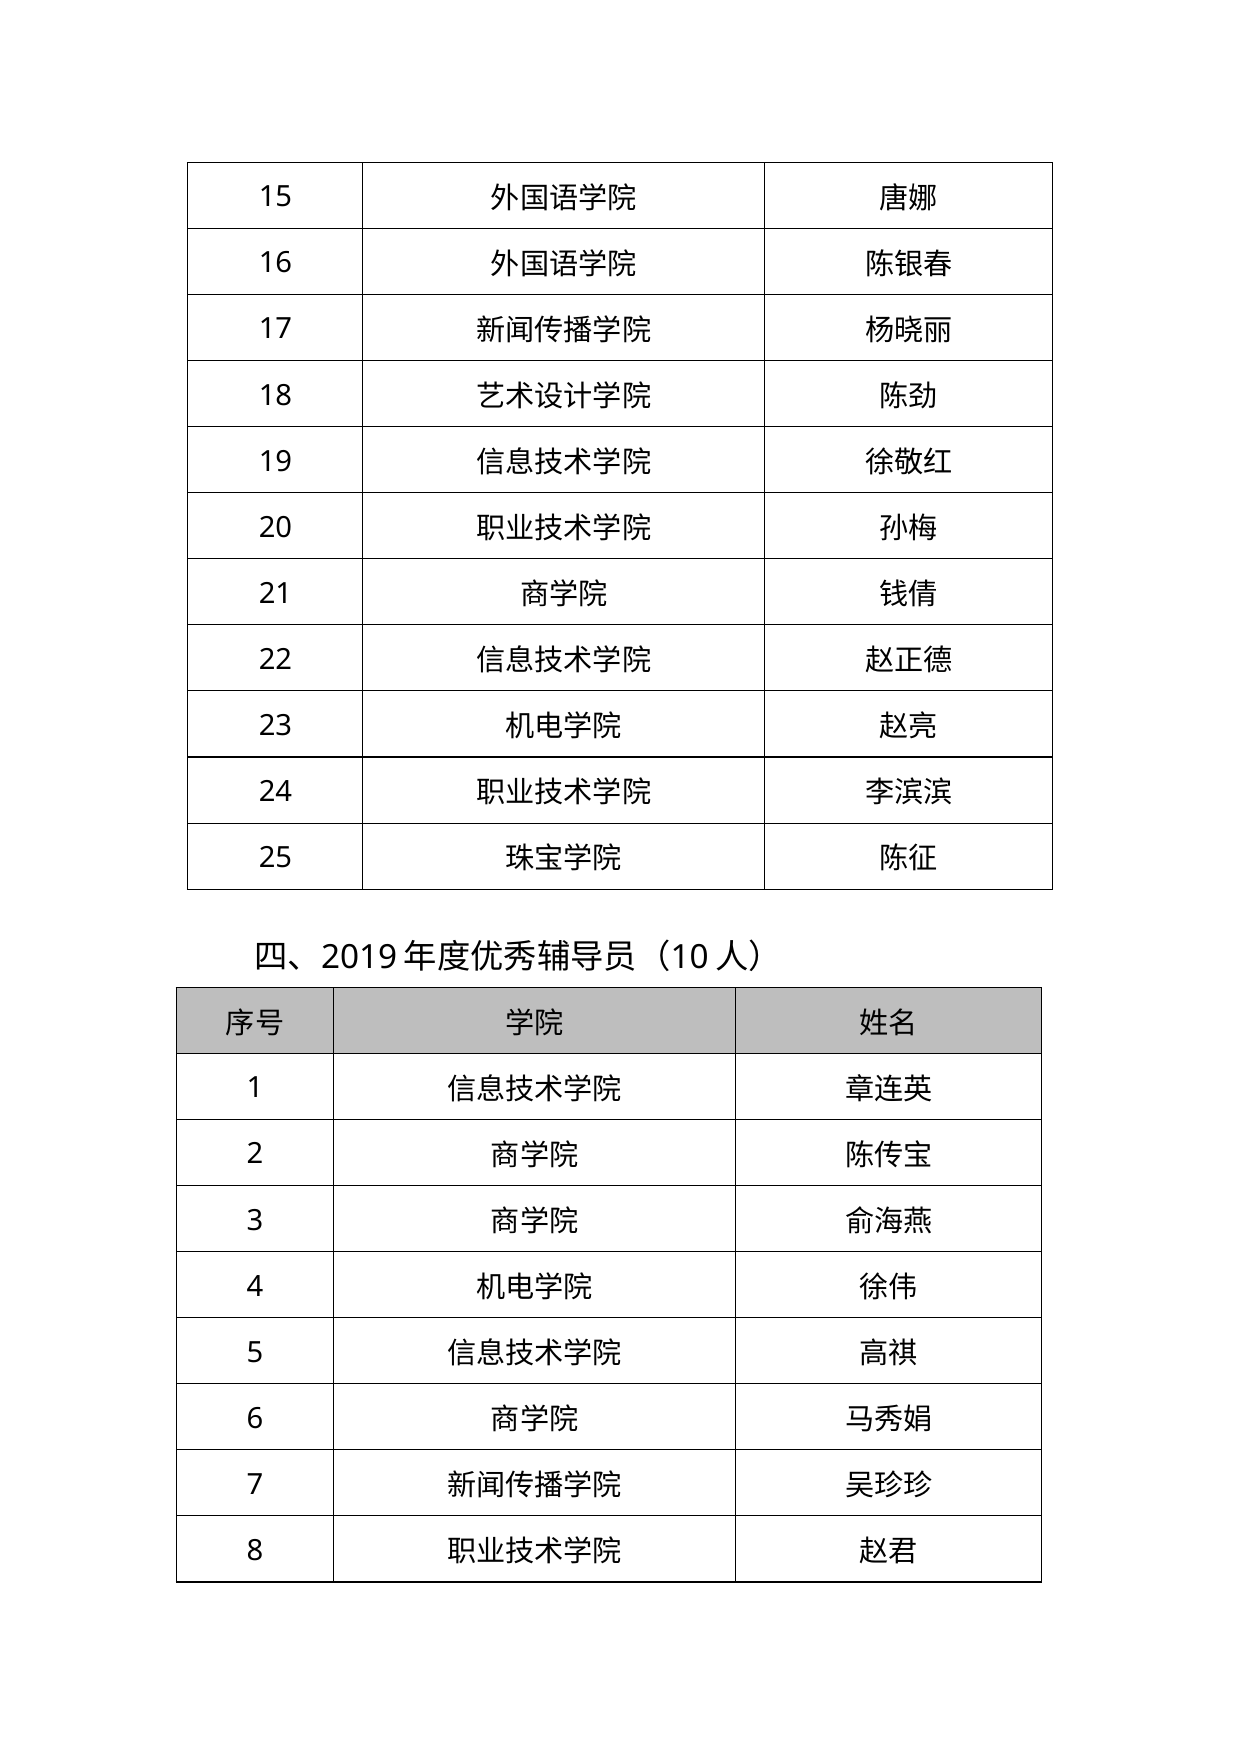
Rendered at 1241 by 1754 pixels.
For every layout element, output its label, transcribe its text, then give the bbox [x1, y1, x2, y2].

table_cell 赵亮 [765, 691, 1052, 756]
table_cell 徐敬红 [765, 427, 1052, 492]
table_cell 李滨滨 [765, 758, 1052, 822]
table_header 学院 [334, 988, 735, 1053]
table_cell 24 [188, 758, 362, 822]
table_cell 陈征 [765, 824, 1052, 888]
table_cell 外国语学院 [363, 229, 764, 294]
table_cell 职业技术学院 [363, 758, 764, 822]
table_cell 新闻传播学院 [334, 1450, 735, 1515]
table_cell 信息技术学院 [334, 1054, 735, 1119]
table_cell 商学院 [334, 1186, 735, 1251]
table_cell 21 [188, 559, 362, 624]
table_cell 机电学院 [363, 691, 764, 756]
table_cell 3 [177, 1186, 333, 1251]
table_cell 5 [177, 1318, 333, 1383]
table_cell 信息技术学院 [363, 625, 764, 690]
table_cell 25 [188, 824, 362, 888]
table_cell 6 [177, 1384, 333, 1449]
table_cell 杨晓丽 [765, 295, 1052, 360]
table_cell 马秀娟 [736, 1384, 1041, 1449]
table_cell 16 [188, 229, 362, 294]
table_cell 珠宝学院 [363, 824, 764, 888]
table_cell 17 [188, 295, 362, 360]
table_cell 20 [188, 493, 362, 558]
table_cell 7 [177, 1450, 333, 1515]
table_cell 1 [177, 1054, 333, 1119]
table_cell 23 [188, 691, 362, 756]
table_cell 孙梅 [765, 493, 1052, 558]
table_cell 陈劲 [765, 361, 1052, 426]
table_cell 8 [177, 1516, 333, 1581]
table_cell 高祺 [736, 1318, 1041, 1383]
table_cell 唐娜 [765, 163, 1052, 228]
table_cell 18 [188, 361, 362, 426]
table_cell 赵正德 [765, 625, 1052, 690]
table_cell 职业技术学院 [334, 1516, 735, 1581]
table_cell 信息技术学院 [334, 1318, 735, 1383]
table_cell 吴珍珍 [736, 1450, 1041, 1515]
table_cell 2 [177, 1120, 333, 1185]
table_cell 陈银春 [765, 229, 1052, 294]
table_cell 新闻传播学院 [363, 295, 764, 360]
table_cell 22 [188, 625, 362, 690]
table_cell 商学院 [334, 1120, 735, 1185]
table_cell 4 [177, 1252, 333, 1317]
text 四、2019年度优秀辅导员（10人） [187, 922, 1053, 987]
table_cell 商学院 [363, 559, 764, 624]
table_cell 15 [188, 163, 362, 228]
table_cell 钱倩 [765, 559, 1052, 624]
table_cell 赵君 [736, 1516, 1041, 1581]
table_header 序号 [177, 988, 333, 1053]
table_cell 陈传宝 [736, 1120, 1041, 1185]
table_cell 机电学院 [334, 1252, 735, 1317]
table_cell 俞海燕 [736, 1186, 1041, 1251]
table_cell 外国语学院 [363, 163, 764, 228]
table_cell 徐伟 [736, 1252, 1041, 1317]
table_cell 19 [188, 427, 362, 492]
table_cell 商学院 [334, 1384, 735, 1449]
table_cell 职业技术学院 [363, 493, 764, 558]
table_cell 艺术设计学院 [363, 361, 764, 426]
table_header 姓名 [736, 988, 1041, 1053]
table_cell 章连英 [736, 1054, 1041, 1119]
table_cell 信息技术学院 [363, 427, 764, 492]
